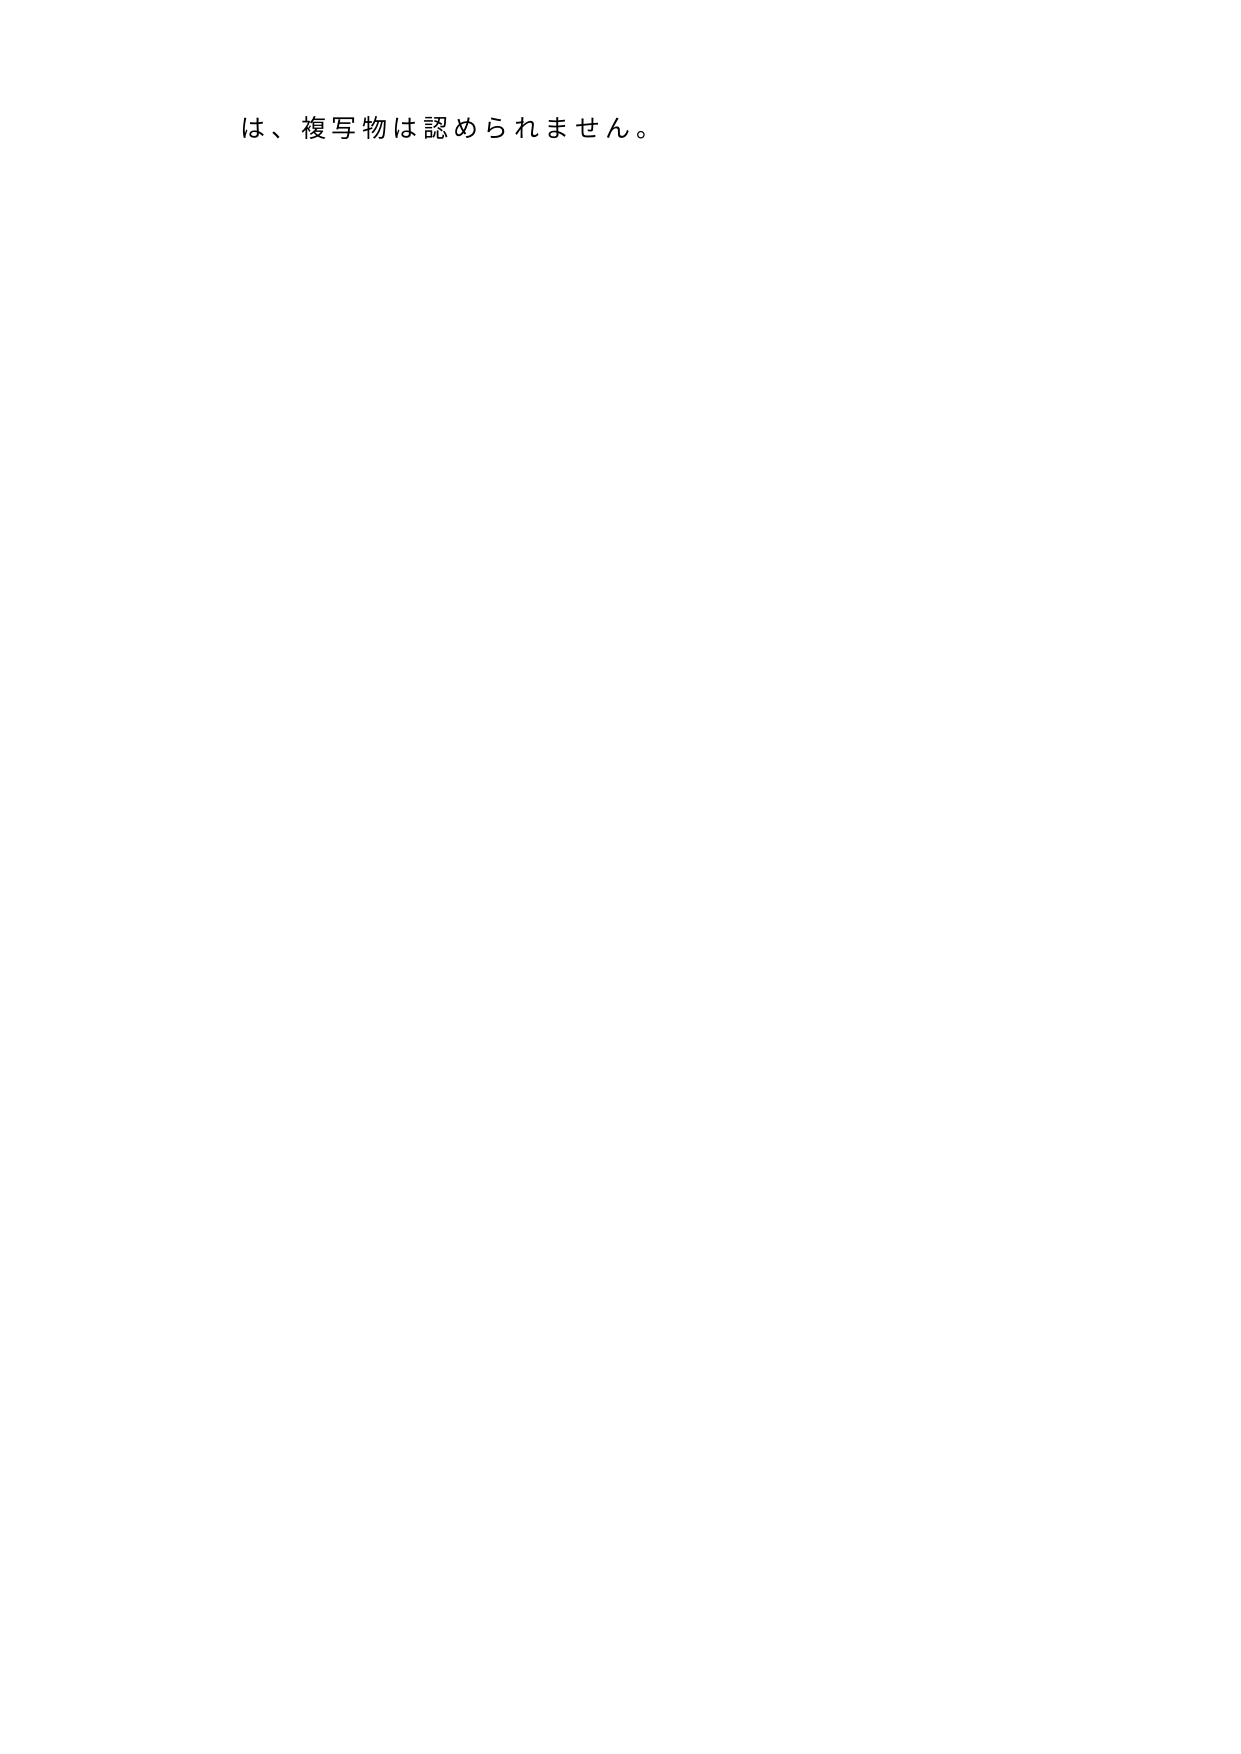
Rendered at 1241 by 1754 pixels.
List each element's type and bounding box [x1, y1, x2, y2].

text [119, 104, 1092, 148]
